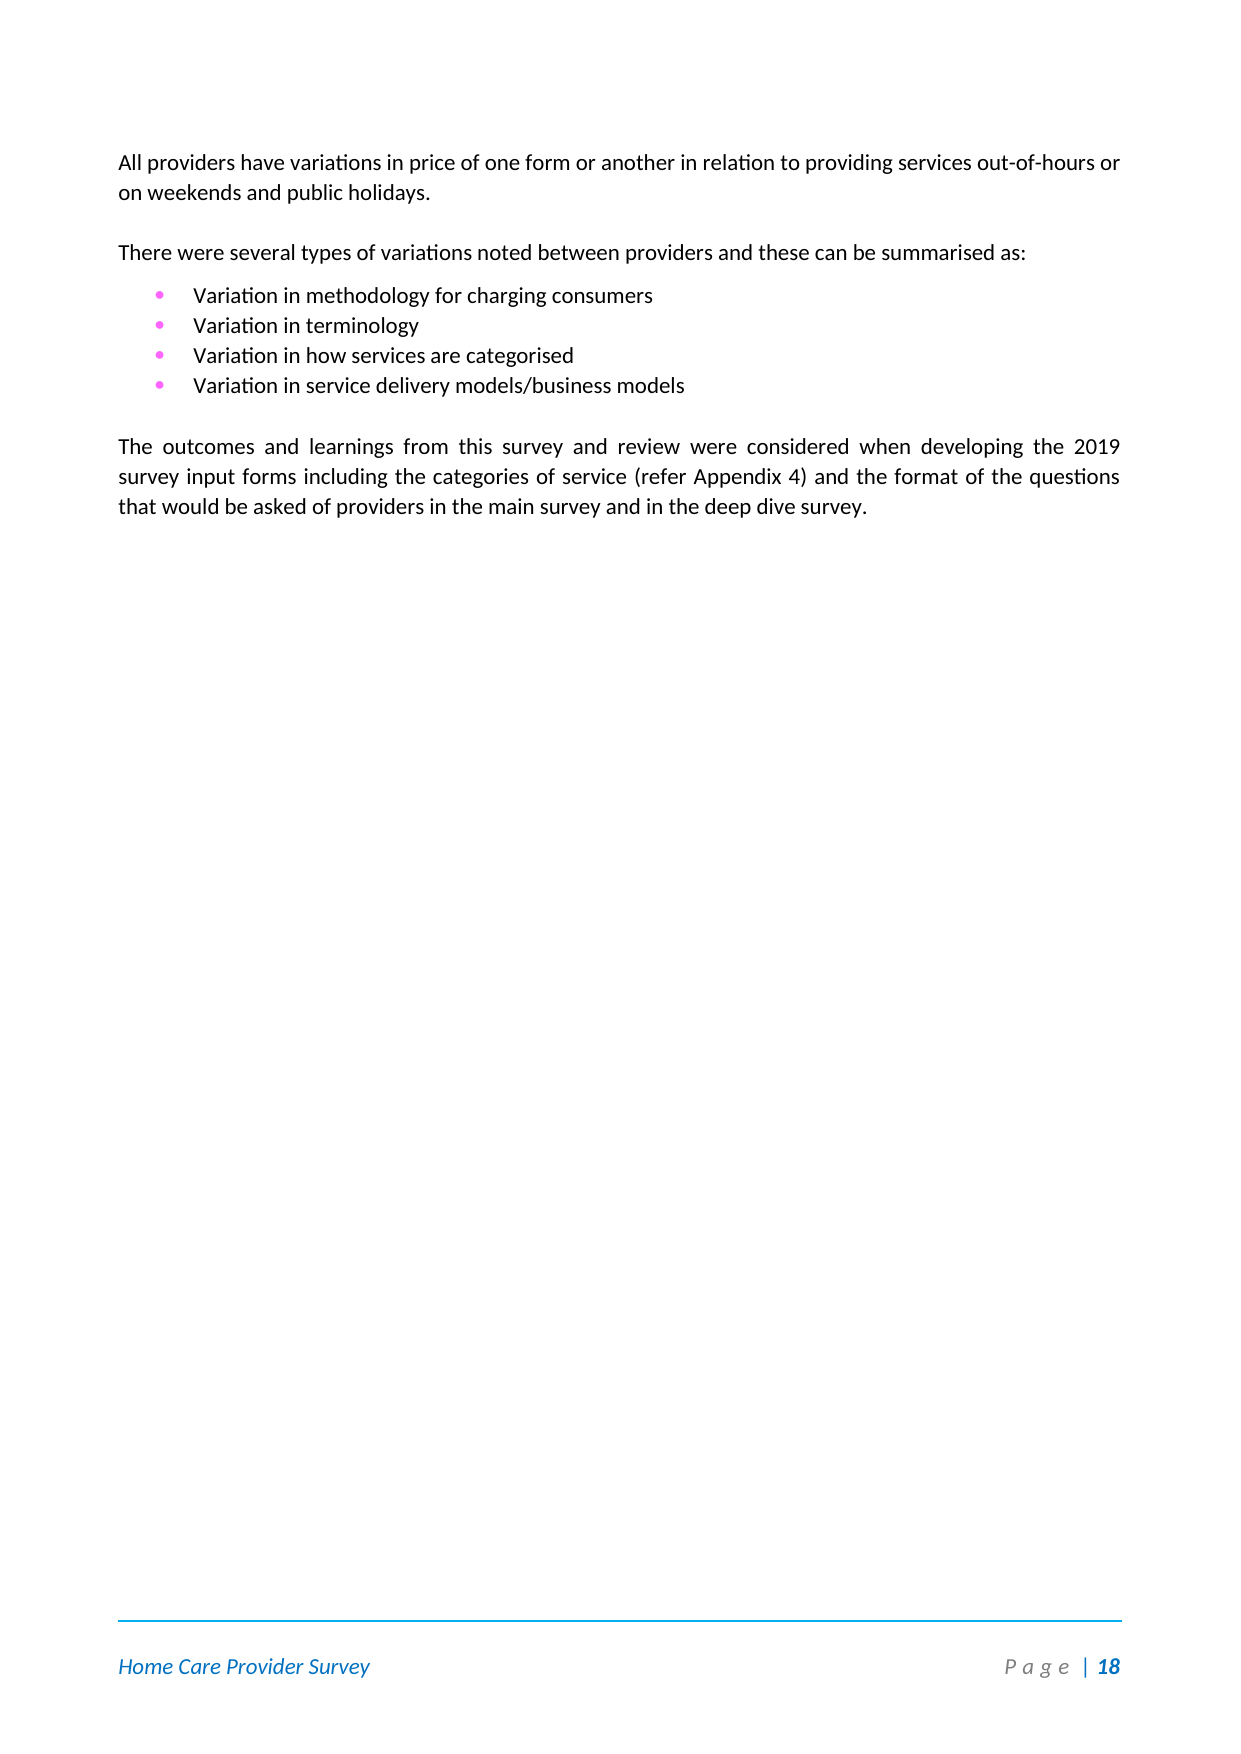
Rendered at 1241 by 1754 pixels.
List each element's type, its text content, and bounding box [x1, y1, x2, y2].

list Variation in how services are categorised [156, 341, 1122, 369]
text There were several types of variations noted between providers and these can be summarised as: [118, 238, 1122, 266]
list Variation in methodology for charging consumers [156, 281, 1122, 309]
list Variation in terminology [156, 311, 1122, 339]
text All providers have variations in price of one form or another in relation to providing services out-of-hours or on weekends and public holidays. [118, 148, 1122, 206]
text The outcomes and learnings from this survey and review were considered when developing the 2019 survey input forms including the categories of service (refer Appendix 4) and the format of the questions that would be asked of providers in the main survey and in the deep dive survey. [118, 432, 1122, 521]
list Variation in service delivery models/business models [156, 372, 1122, 400]
